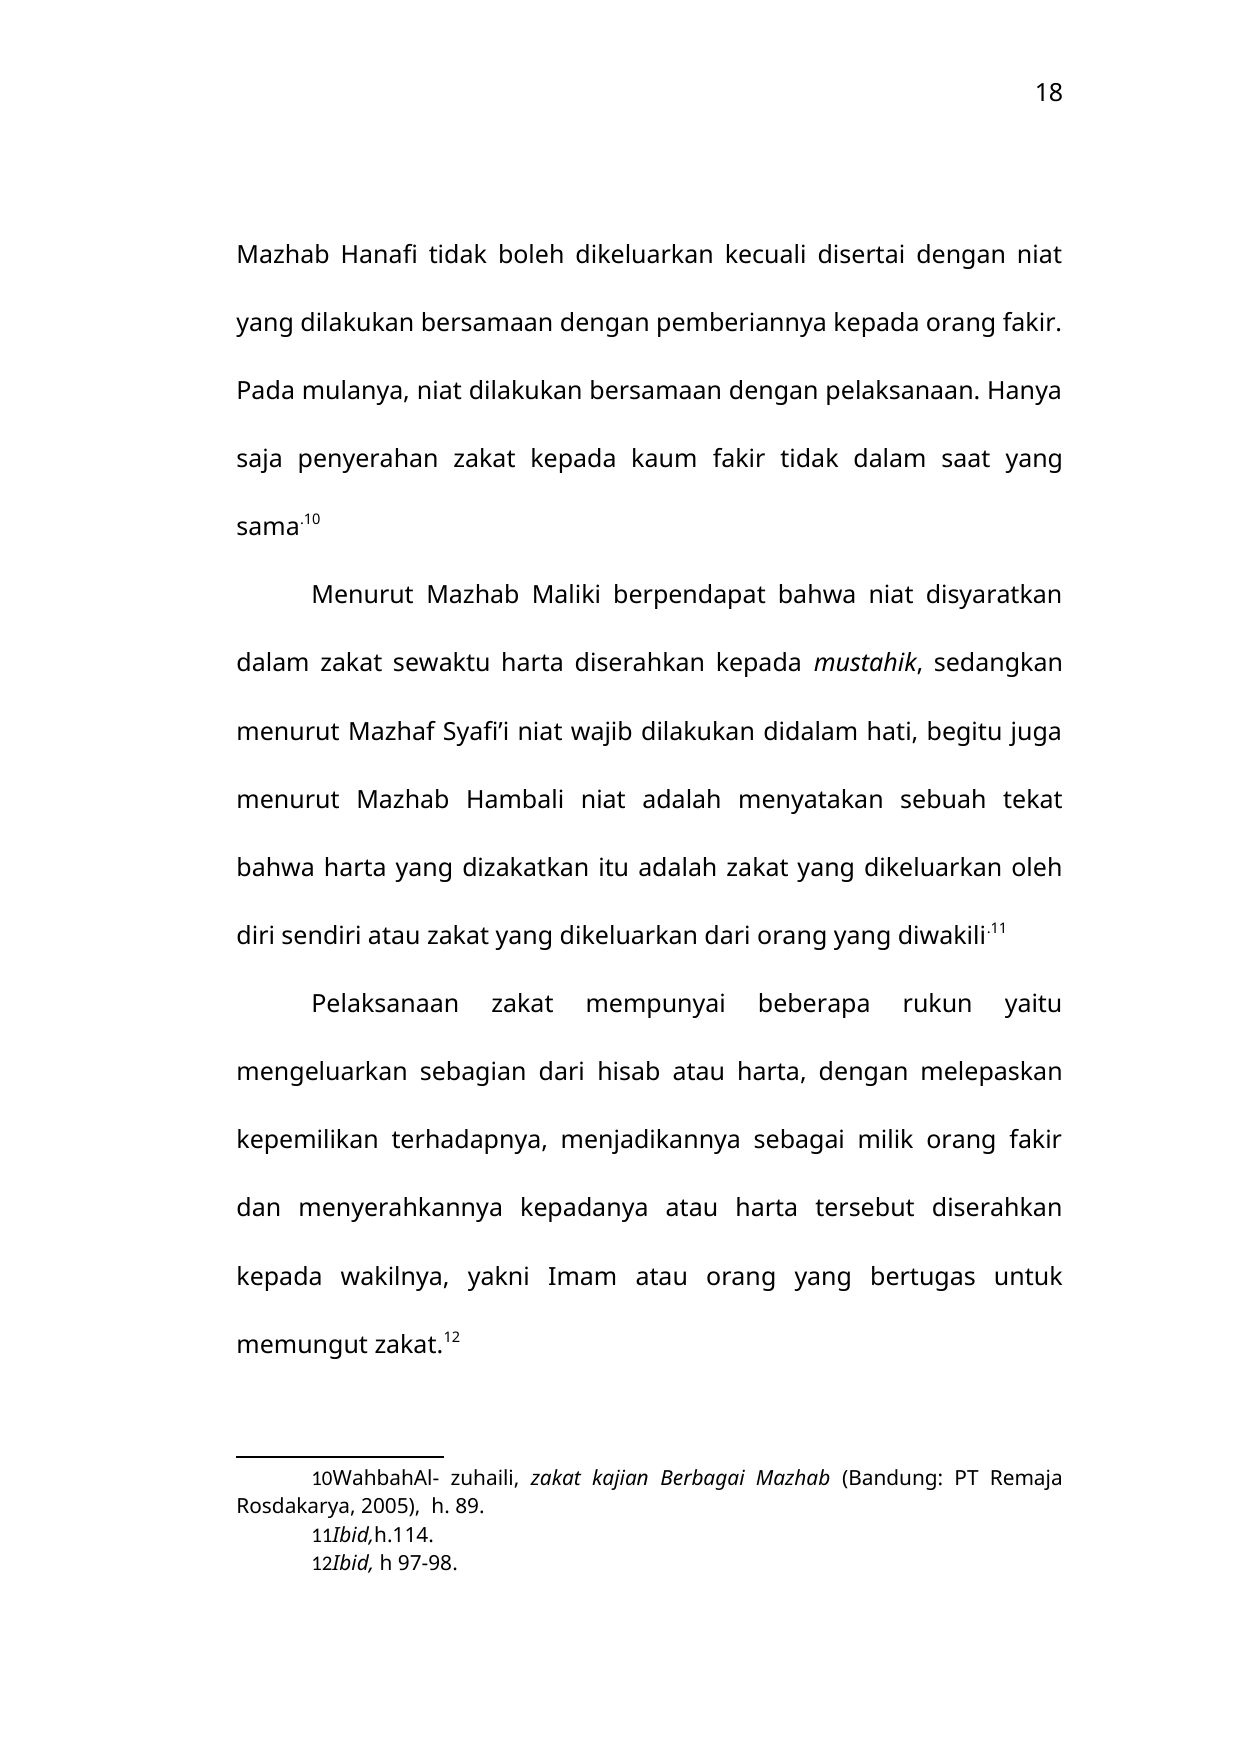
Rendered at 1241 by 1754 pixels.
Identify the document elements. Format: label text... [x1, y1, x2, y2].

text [236, 236, 1063, 543]
text Menurut Mazhab Maliki berpendapat bahwa niat disyaratkan dalam zakat sewaktu harta diserahkan kepada mustahik, sedangkan menurut Mazhaf Syafi’i niat wajib dilakukan didalam hati, begitu juga menurut Mazhab Hambali niat adalah menyatakan sebuah tekat bahwa harta yang dizakatkan itu adalah zakat yang dikeluarkan oleh diri sendiri atau zakat yang dikeluarkan dari orang yang diwakili. [236, 577, 1063, 952]
text Pelaksanaan zakat mempunyai beberapa rukun yaitu mengeluarkan sebagian dari hisab atau harta, dengan melepaskan kepemilikan terhadapnya, menjadikannya sebagai milik orang fakir dan menyerahkannya kepadanya atau harta tersebut diserahkan kepada wakilnya, yakni Imam atau orang yang bertugas untuk memungut zakat. [236, 986, 1063, 1360]
